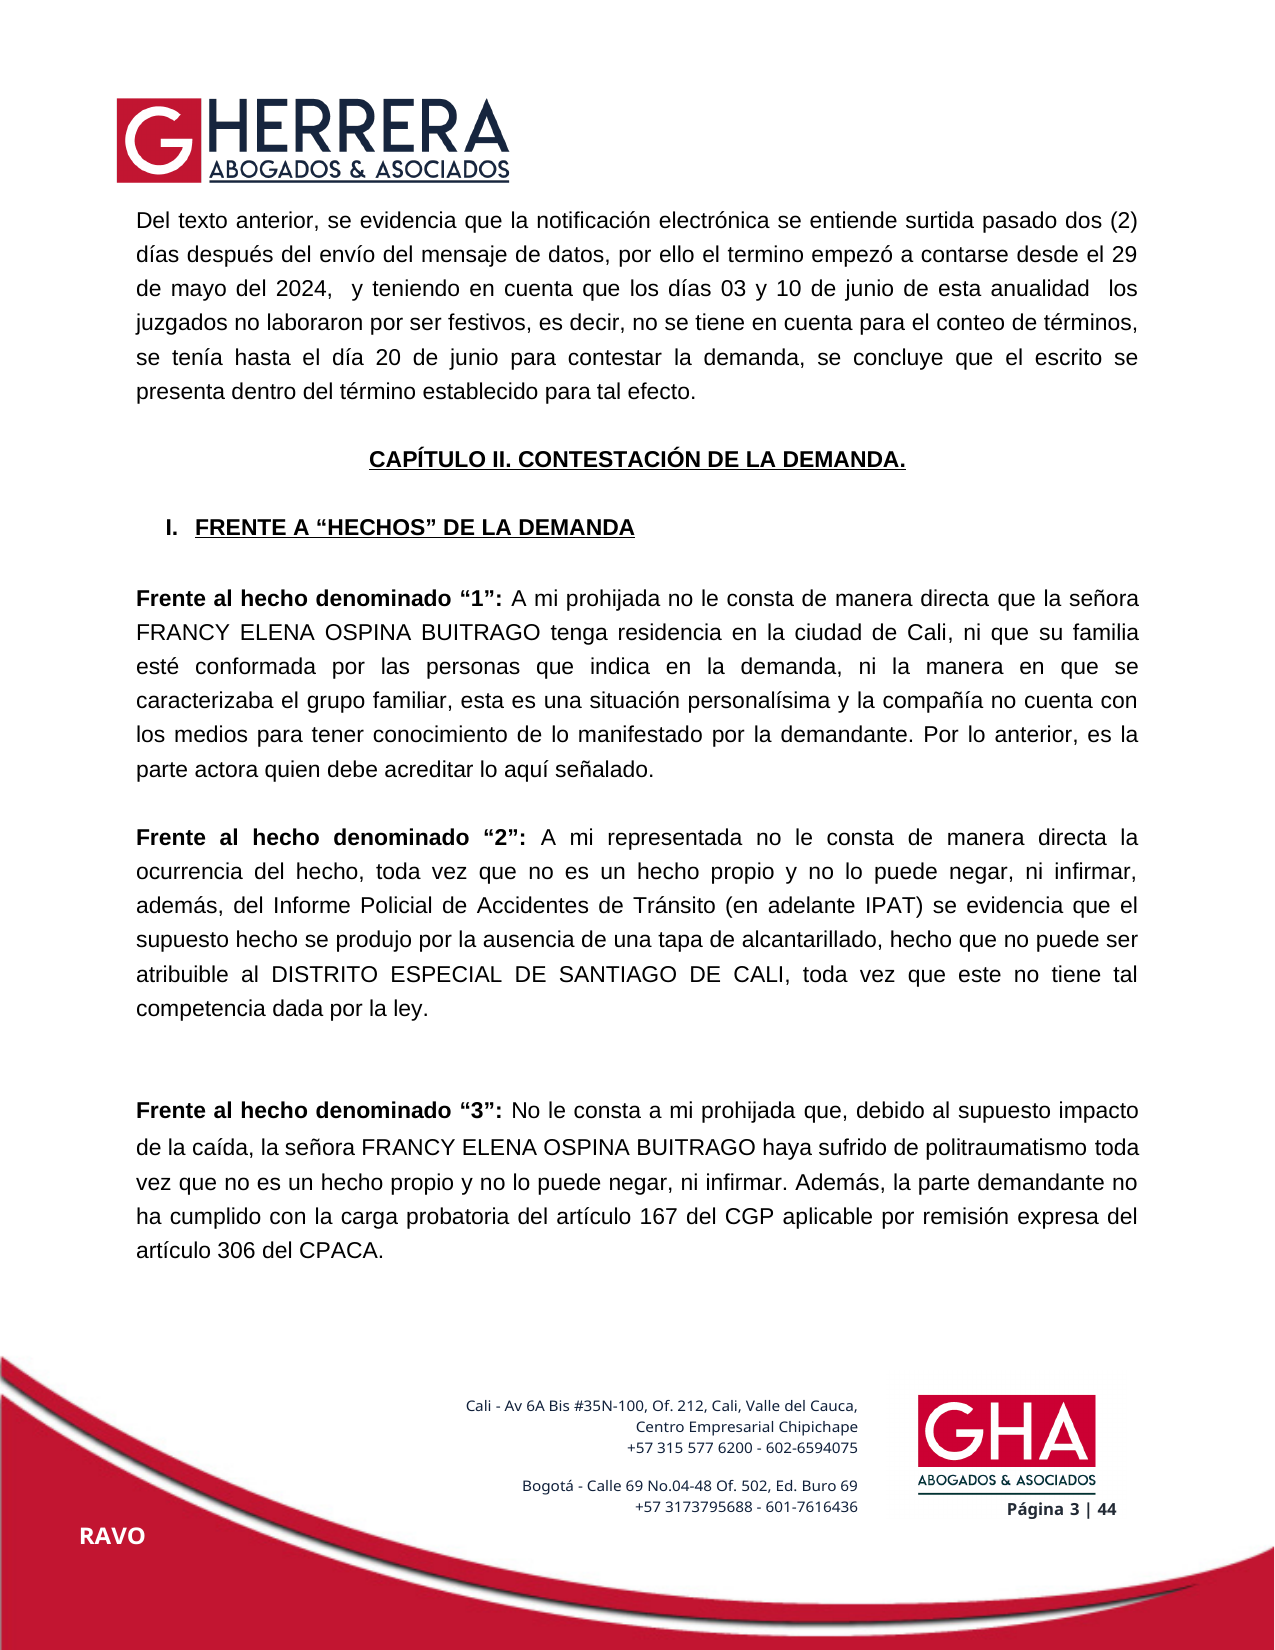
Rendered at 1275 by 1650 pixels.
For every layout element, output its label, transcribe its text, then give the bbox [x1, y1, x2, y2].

text Del texto anterior, se evidencia que la notificación electrónica se entiende surtida pasado dos (2) días después del envío del mensaje de datos, por ello el termino empezó a contarse desde el 29 de mayo del 2024, y teniendo en cuenta que los días 03 y 10 de junio de esta anualidad los juzgados no laboraron por ser festivos, es decir, no se tiene en cuenta para el conteo de términos, se tenía hasta el día 20 de junio para contestar la demanda, se concluye que el escrito se presenta dentro del término establecido para tal efecto. [136, 207, 1139, 404]
text Frente al hecho denominado “2”: A mi representada no le consta de manera directa la ocurrencia del hecho, toda vez que no es un hecho propio y no lo puede negar, ni infirmar, además, del Informe Policial de Accidentes de Tránsito (en adelante IPAT) se evidencia que el supuesto hecho se produjo por la ausencia de una tapa de alcantarillado, hecho que no puede ser atribuible al DISTRITO ESPECIAL DE SANTIAGO DE CALI, toda vez que este no tiene tal competencia dada por la ley. [136, 824, 1139, 1021]
picture [96, 75, 529, 206]
text Frente al hecho denominado “1”: A mi prohijada no le consta de manera directa que la señora FRANCY ELENA OSPINA BUITRAGO tenga residencia en la ciudad de Cali, ni que su familia esté conformada por las personas que indica en la demanda, ni la manera en que se caracterizaba el grupo familiar, esta es una situación personalísima y la compañía no cuenta con los medios para tener conocimiento de lo manifestado por la demandante. Por lo anterior, es la parte actora quien debe acreditar lo aquí señalado. [136, 585, 1139, 782]
picture [0, 1343, 1275, 1650]
list FRENTE A “HECHOS” DE LA DEMANDA [165, 514, 1139, 541]
text CAPÍTULO II. CONTESTACIÓN DE LA DEMANDA. [136, 446, 1139, 472]
text Frente al hecho denominado “3”: No le consta a mi prohijada que, debido al supuesto impacto de la caída, la señora FRANCY ELENA OSPINA BUITRAGO haya sufrido de politraumatismo toda vez que no es un hecho propio y no lo puede negar, ni infirmar. Además, la parte demandante no ha cumplido con la carga probatoria del artículo 167 del CGP aplicable por remisión expresa del artículo 306 del CPACA. [136, 1097, 1139, 1263]
